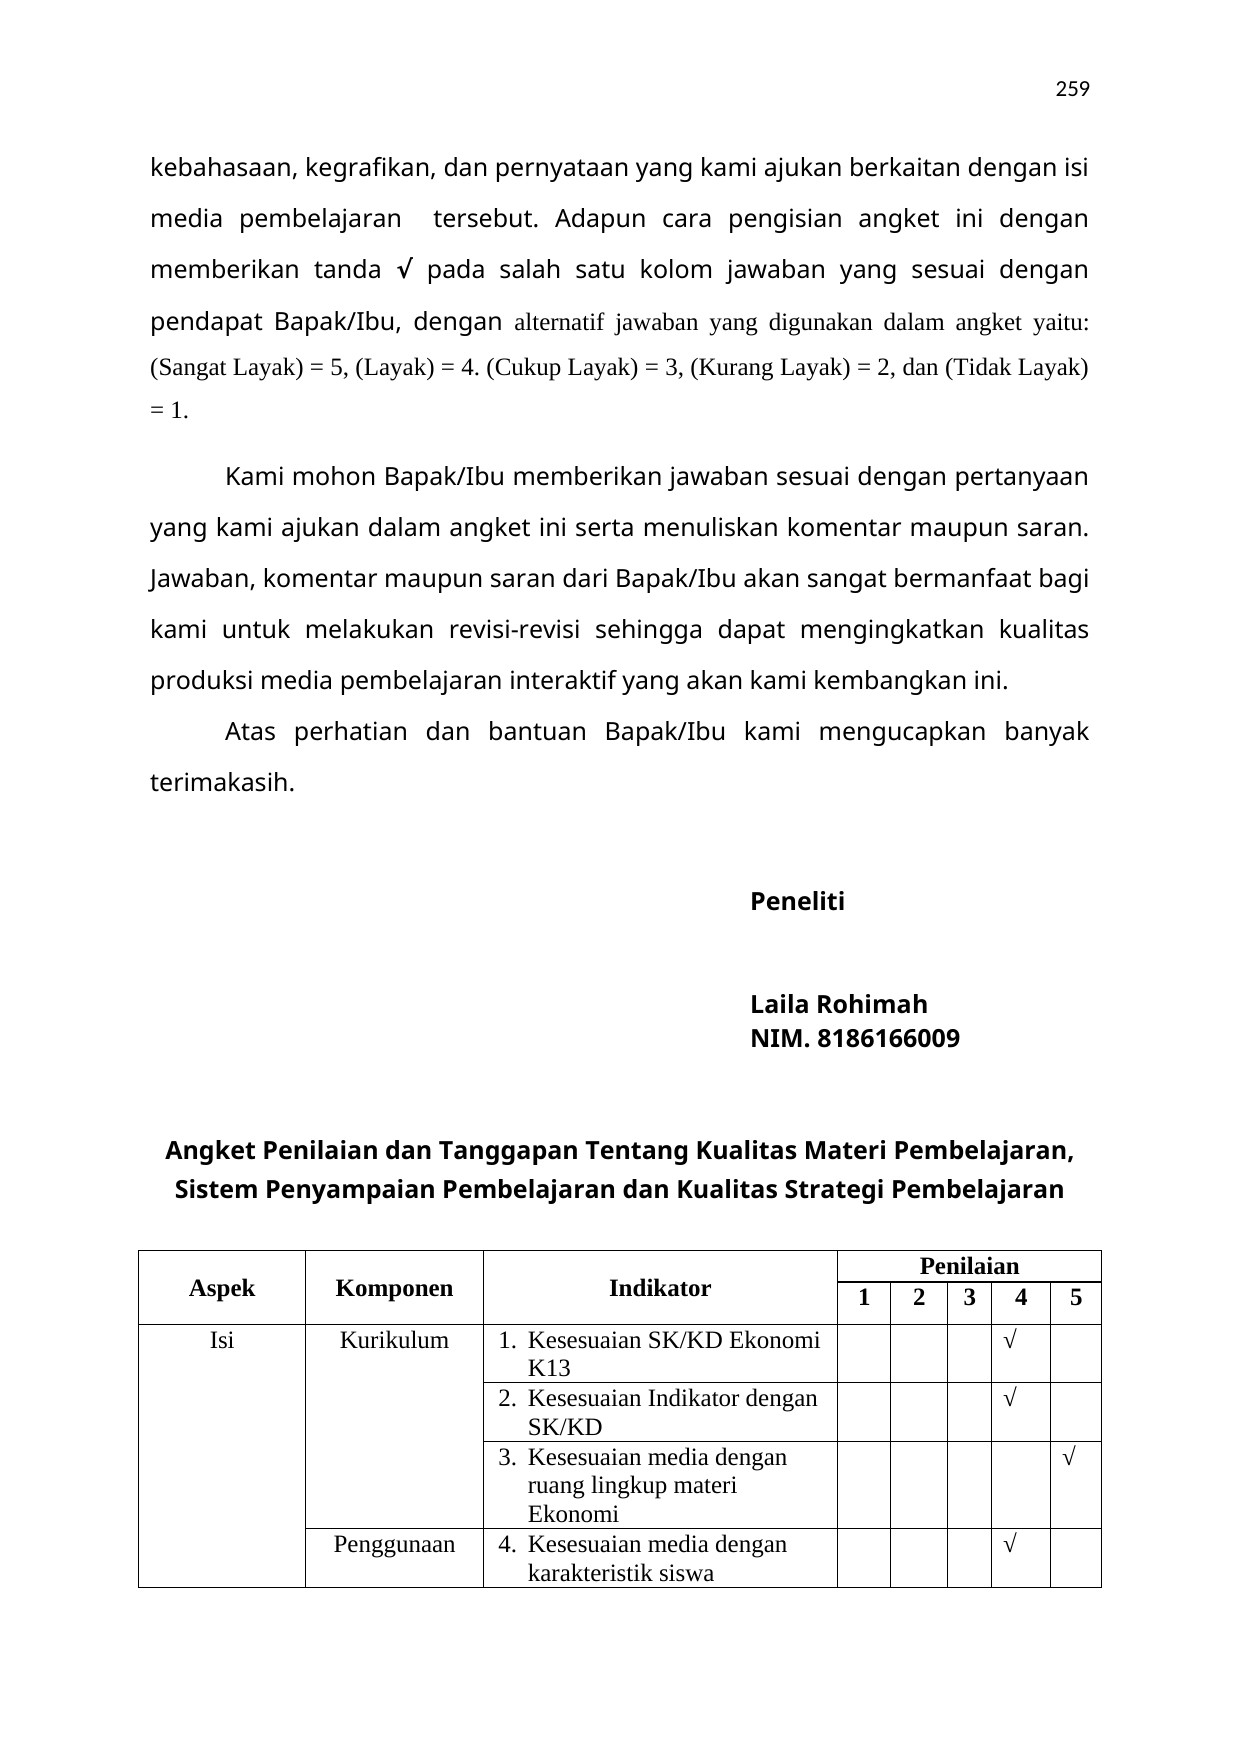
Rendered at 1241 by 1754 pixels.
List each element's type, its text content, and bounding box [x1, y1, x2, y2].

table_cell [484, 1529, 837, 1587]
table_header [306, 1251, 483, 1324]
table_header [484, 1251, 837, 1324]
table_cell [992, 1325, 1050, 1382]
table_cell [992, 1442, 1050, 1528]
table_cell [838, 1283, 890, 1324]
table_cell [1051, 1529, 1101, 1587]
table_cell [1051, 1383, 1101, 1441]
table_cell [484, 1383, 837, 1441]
text Angket Penilaian dan Tanggapan Tentang Kualitas Materi Pembelajaran, Sistem Penyampaian Pembelajaran dan Kualitas Strategi Pembelajaran [150, 1133, 1090, 1206]
text NIM. 8186166009 [150, 1020, 1090, 1054]
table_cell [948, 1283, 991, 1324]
text Kami mohon Bapak/Ibu memberikan jawaban sesuai dengan pertanyaan yang kami ajukan dalam angket ini serta menuliskan komentar maupun saran. Jawaban, komentar maupun saran dari Bapak/Ibu akan sangat bermanfaat bagi kami untuk melakukan revisi-revisi sehingga dapat mengingkatkan kualitas produksi media pembelajaran interaktif yang akan kami kembangkan ini. [150, 459, 1090, 697]
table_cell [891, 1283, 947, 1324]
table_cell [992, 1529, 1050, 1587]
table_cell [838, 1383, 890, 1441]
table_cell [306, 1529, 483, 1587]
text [150, 150, 1090, 423]
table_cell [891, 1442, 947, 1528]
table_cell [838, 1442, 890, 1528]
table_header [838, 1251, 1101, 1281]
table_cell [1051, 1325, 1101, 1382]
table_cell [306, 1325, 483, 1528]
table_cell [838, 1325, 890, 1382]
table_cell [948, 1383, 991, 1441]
text Peneliti [150, 884, 1090, 918]
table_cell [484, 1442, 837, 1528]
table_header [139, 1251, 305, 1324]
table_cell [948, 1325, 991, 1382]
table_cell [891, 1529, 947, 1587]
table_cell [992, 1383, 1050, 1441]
text Atas perhatian dan bantuan Bapak/Ibu kami mengucapkan banyak terimakasih. [150, 714, 1090, 799]
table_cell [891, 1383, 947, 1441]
text Laila Rohimah [150, 986, 1090, 1020]
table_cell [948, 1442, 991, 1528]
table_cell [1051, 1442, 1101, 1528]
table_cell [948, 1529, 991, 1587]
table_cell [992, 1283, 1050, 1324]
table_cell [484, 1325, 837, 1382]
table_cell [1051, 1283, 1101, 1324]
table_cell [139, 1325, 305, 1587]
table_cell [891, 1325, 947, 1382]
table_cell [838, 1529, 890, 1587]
